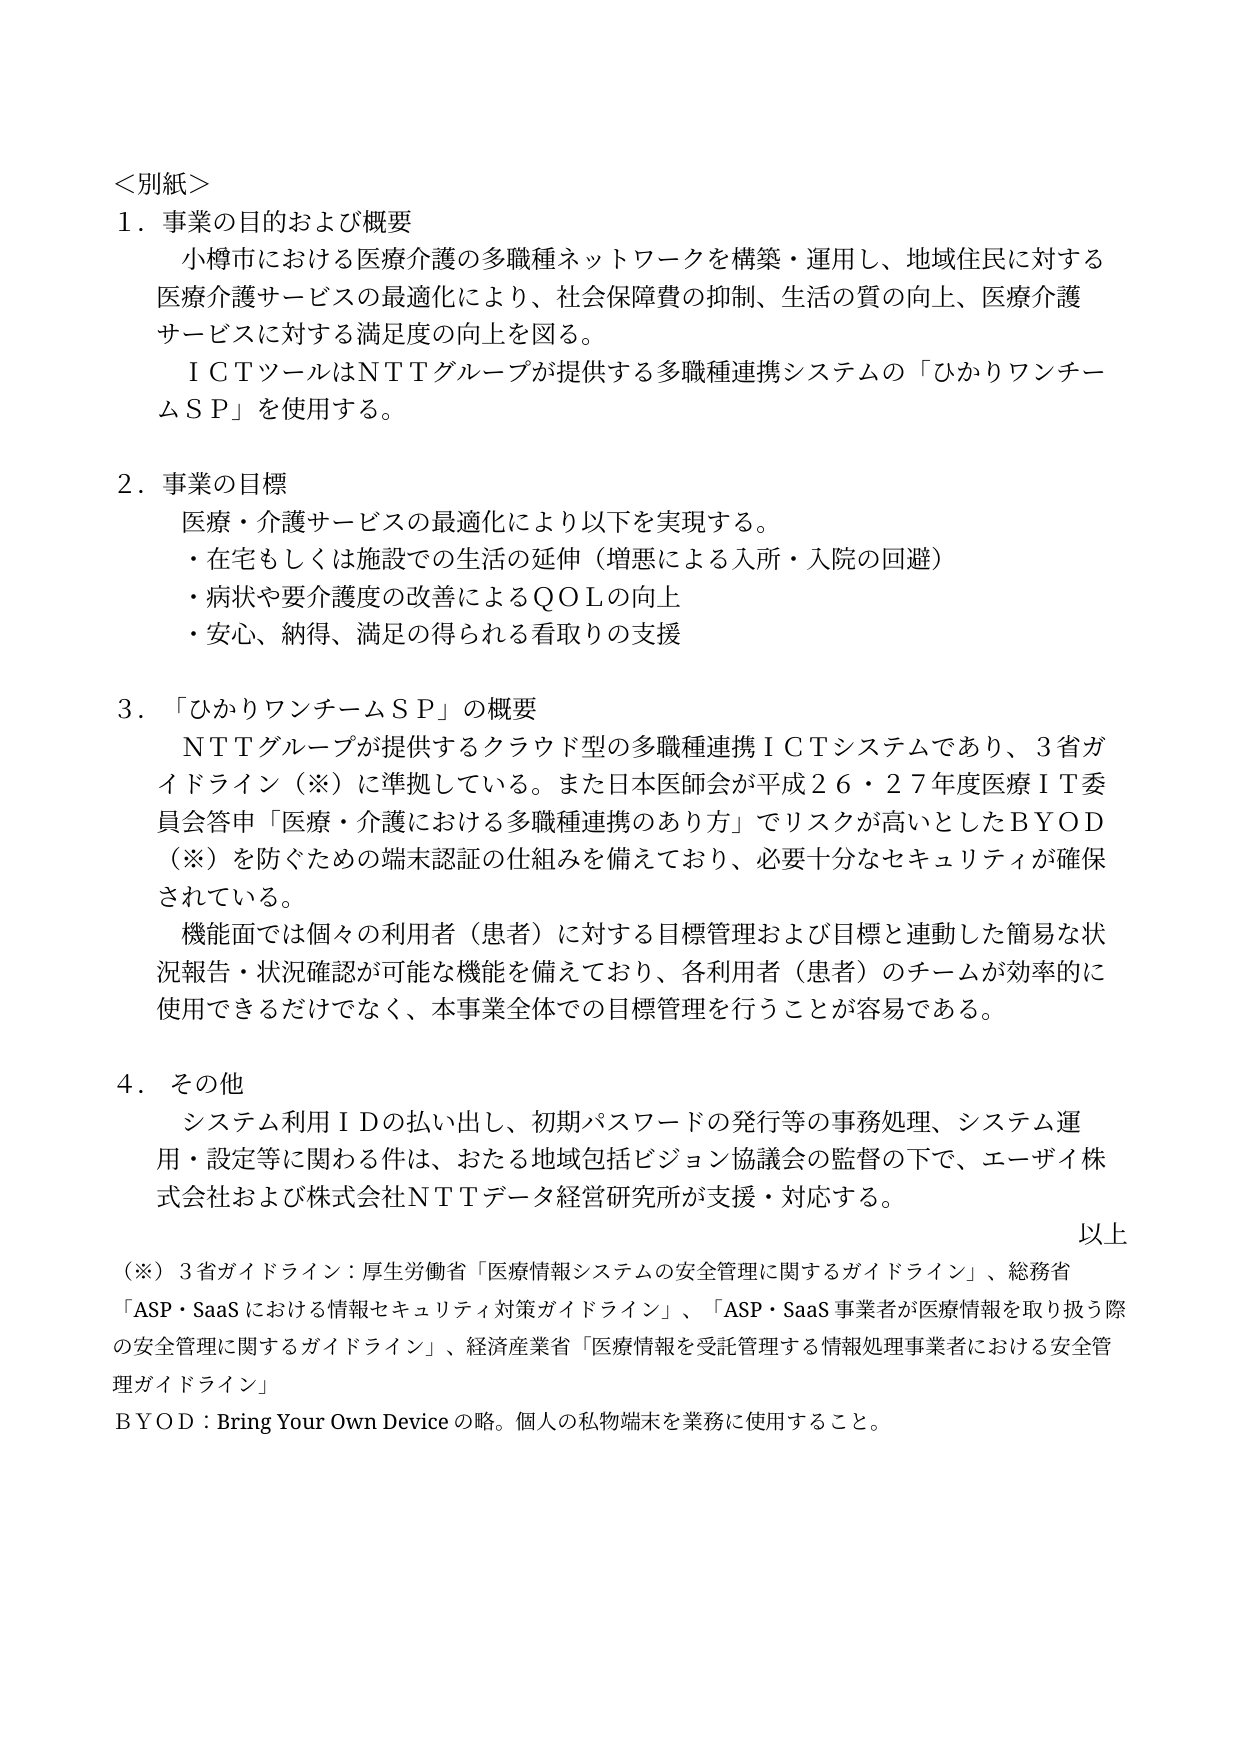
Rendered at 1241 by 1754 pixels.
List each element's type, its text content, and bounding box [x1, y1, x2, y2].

text ＩＣＴツールはＮＴＴグループが提供する多職種連携システムの「ひかりワンチームＳＰ」を使用する。 [156, 352, 1128, 427]
text システム利用ＩＤの払い出し、初期パスワードの発行等の事務処理、システム運用・設定等に関わる件は、おたる地域包括ビジョン協議会の監督の下で、エーザイ株式会社および株式会社ＮＴＴデータ経営研究所が支援・対応する。 [156, 1102, 1128, 1214]
text １．事業の目的および概要 [112, 202, 1128, 239]
text ・安心、納得、満足の得られる看取りの支援 [156, 614, 1128, 652]
text 小樽市における医療介護の多職種ネットワークを構築・運用し、地域住民に対する医療介護サービスの最適化により、社会保障費の抑制、生活の質の向上、医療介護サービスに対する満足度の向上を図る。 [156, 239, 1128, 352]
text （※）３省ガイドライン：厚生労働省「医療情報システムの安全管理に関するガイドライン」、総務省「ASP・SaaS における情報セキュリティ対策ガイドライン」、「ASP・SaaS 事業者が医療情報を取り扱う際の安全管理に関するガイドライン」、経済産業省「医療情報を受託管理する情報処理事業者における安全管理ガイドライン」 [112, 1252, 1128, 1402]
text 以上 [112, 1214, 1128, 1252]
text ・病状や要介護度の改善によるＱＯＬの向上 [156, 577, 1128, 614]
text ４． その他 [112, 1064, 1128, 1102]
text 医療・介護サービスの最適化により以下を実現する。 [156, 502, 1128, 539]
text ＢＹＯＤ：Bring Your Own Deviceの略。個人の私物端末を業務に使用すること。 [112, 1402, 1128, 1439]
text ＮＴＴグループが提供するクラウド型の多職種連携ＩＣＴシステムであり、３省ガイドライン（※）に準拠している。また日本医師会が平成２６・２７年度医療ＩＴ委員会答申「医療・介護における多職種連携のあり方」でリスクが高いとしたＢＹＯＤ（※）を防ぐための端末認証の仕組みを備えており、必要十分なセキュリティが確保されている。 [156, 727, 1128, 914]
text ２．事業の目標 [112, 464, 1128, 502]
text 機能面では個々の利用者（患者）に対する目標管理および目標と連動した簡易な状況報告・状況確認が可能な機能を備えており、各利用者（患者）のチームが効率的に使用できるだけでなく、本事業全体での目標管理を行うことが容易である。 [156, 914, 1128, 1027]
text ・在宅もしくは施設での生活の延伸（増悪による入所・入院の回避） [156, 539, 1128, 577]
text ＜別紙＞ [112, 164, 1128, 202]
text ３．「ひかりワンチームＳＰ」の概要 [112, 689, 1128, 727]
